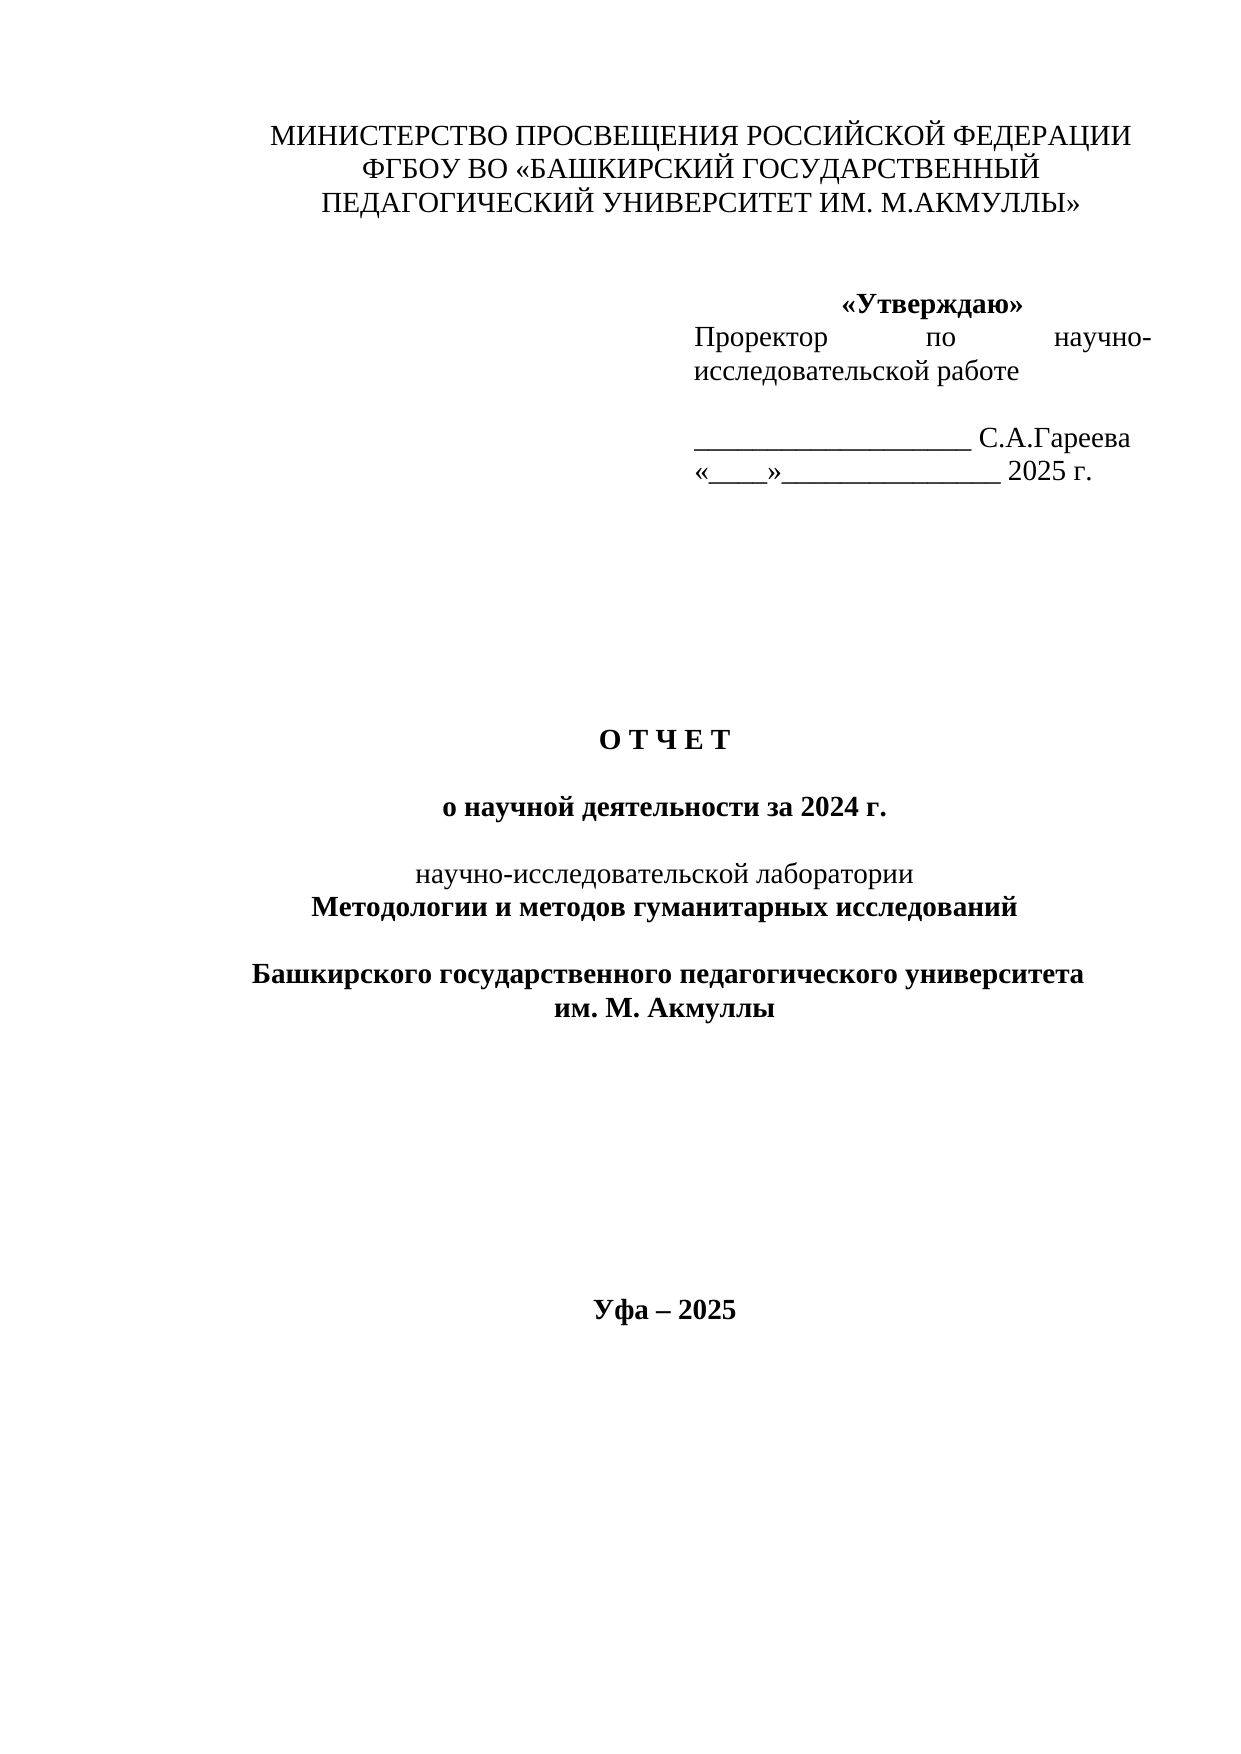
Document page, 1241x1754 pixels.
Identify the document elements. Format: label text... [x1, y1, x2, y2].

text «Утверждаю» [841, 286, 1152, 319]
text Башкирского государственного педагогического университета [177, 957, 1152, 990]
text МИНИСТЕРСТВО ПРОСВЕЩЕНИЯ РОССИЙСКОЙ ФЕДЕРАЦИИ [251, 118, 1152, 152]
text Методологии и методов гуманитарных исследований [177, 889, 1152, 923]
text О Т Ч Е Т [177, 722, 1152, 755]
text Уфа – 2025 [177, 1292, 1152, 1326]
text о научной деятельности за 2024 г. [177, 789, 1152, 822]
text им. М. Акмуллы [177, 990, 1152, 1024]
text Проректор по научно-исследовательской работе [693, 319, 1152, 386]
text ___________________ С.А.Гареева [694, 420, 1152, 453]
text научно-исследовательской лаборатории [177, 856, 1152, 889]
text «____»_______________ 2025 г. [694, 453, 1152, 487]
text ФГБОУ ВО «БАШКИРСКИЙ ГОСУДАРСТВЕННЫЙ ПЕДАГОГИЧЕСКИЙ УНИВЕРСИТЕТ ИМ. М.АКМУЛЛЫ» [251, 152, 1152, 219]
